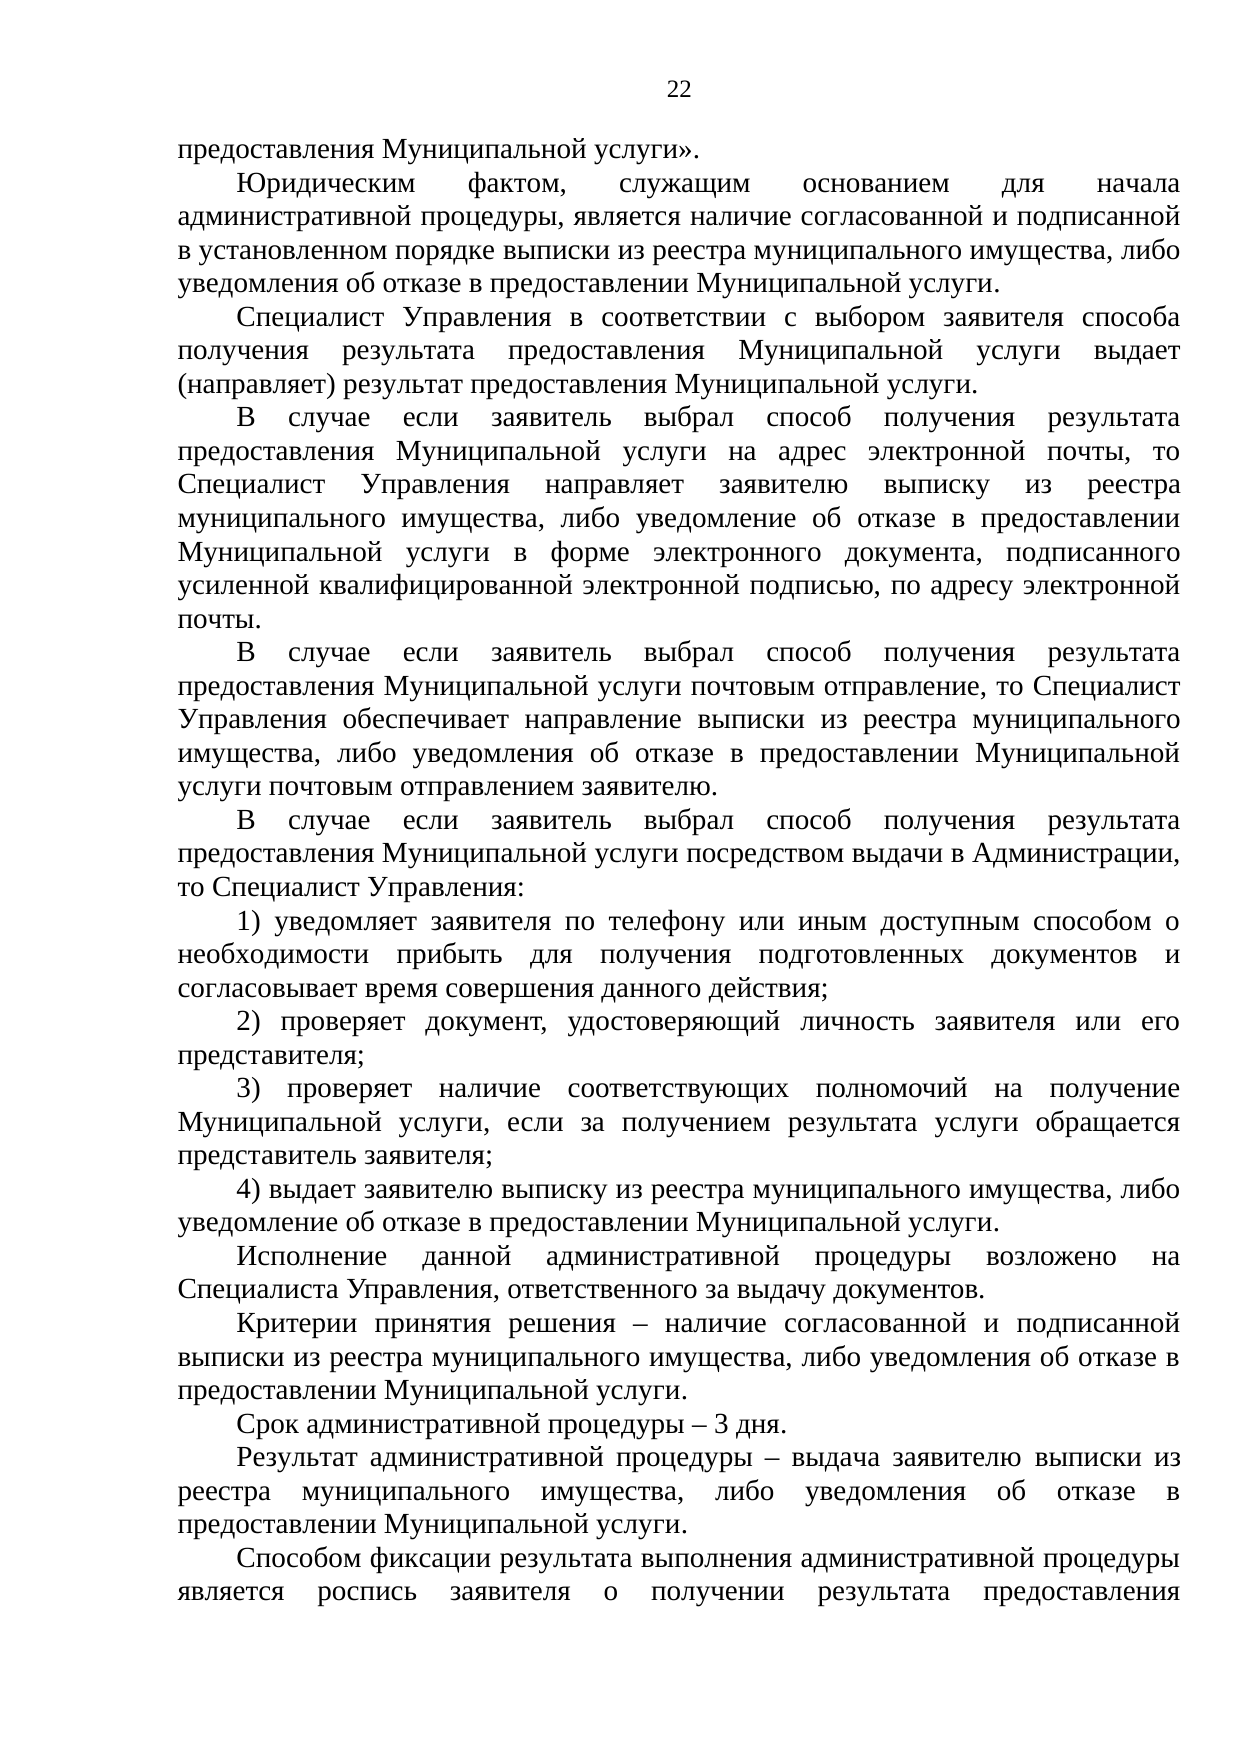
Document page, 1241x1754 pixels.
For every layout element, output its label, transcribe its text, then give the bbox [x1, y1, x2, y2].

text Исполнение данной административной процедуры возложено на Специалиста Управления, ответственного за выдачу документов. [177, 1238, 1181, 1305]
text В случае если заявитель выбрал способ получения результата предоставления Муниципальной услуги посредством выдачи в Администрации, то Специалист Управления: [177, 802, 1181, 903]
text 1) уведомляет заявителя по телефону или иным доступным способом о необходимости прибыть для получения подготовленных документов и согласовывает время совершения данного действия; [177, 903, 1181, 1003]
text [177, 131, 1181, 165]
text Юридическим фактом, служащим основанием для начала административной процедуры, является наличие согласованной и подписанной в установленном порядке выписки из реестра муниципального имущества, либо уведомления об отказе в предоставлении Муниципальной услуги. [177, 165, 1181, 299]
text 2) проверяет документ, удостоверяющий личность заявителя или его представителя; [177, 1003, 1181, 1070]
text 4) выдает заявителю выписку из реестра муниципального имущества, либо уведомление об отказе в предоставлении Муниципальной услуги. [177, 1171, 1181, 1238]
text Результат административной процедуры – выдача заявителю выписки из реестра муниципального имущества, либо уведомления об отказе в предоставлении Муниципальной услуги. [177, 1439, 1181, 1540]
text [177, 1540, 1181, 1607]
text 3) проверяет наличие соответствующих полномочий на получение Муниципальной услуги, если за получением результата услуги обращается представитель заявителя; [177, 1070, 1181, 1171]
text Срок административной процедуры – 3 дня. [177, 1406, 1181, 1439]
text Специалист Управления в соответствии с выбором заявителя способа получения результата предоставления Муниципальной услуги выдает (направляет) результат предоставления Муниципальной услуги. [177, 299, 1181, 399]
text Критерии принятия решения – наличие согласованной и подписанной выписки из реестра муниципального имущества, либо уведомления об отказе в предоставлении Муниципальной услуги. [177, 1305, 1181, 1406]
text В случае если заявитель выбрал способ получения результата предоставления Муниципальной услуги на адрес электронной почты, то Специалист Управления направляет заявителю выписку из реестра муниципального имущества, либо уведомление об отказе в предоставлении Муниципальной услуги в форме электронного документа, подписанного усиленной квалифицированной электронной подписью, по адресу электронной почты. [177, 399, 1181, 634]
text В случае если заявитель выбрал способ получения результата предоставления Муниципальной услуги почтовым отправление, то Специалист Управления обеспечивает направление выписки из реестра муниципального имущества, либо уведомления об отказе в предоставлении Муниципальной услуги почтовым отправлением заявителю. [177, 634, 1181, 802]
